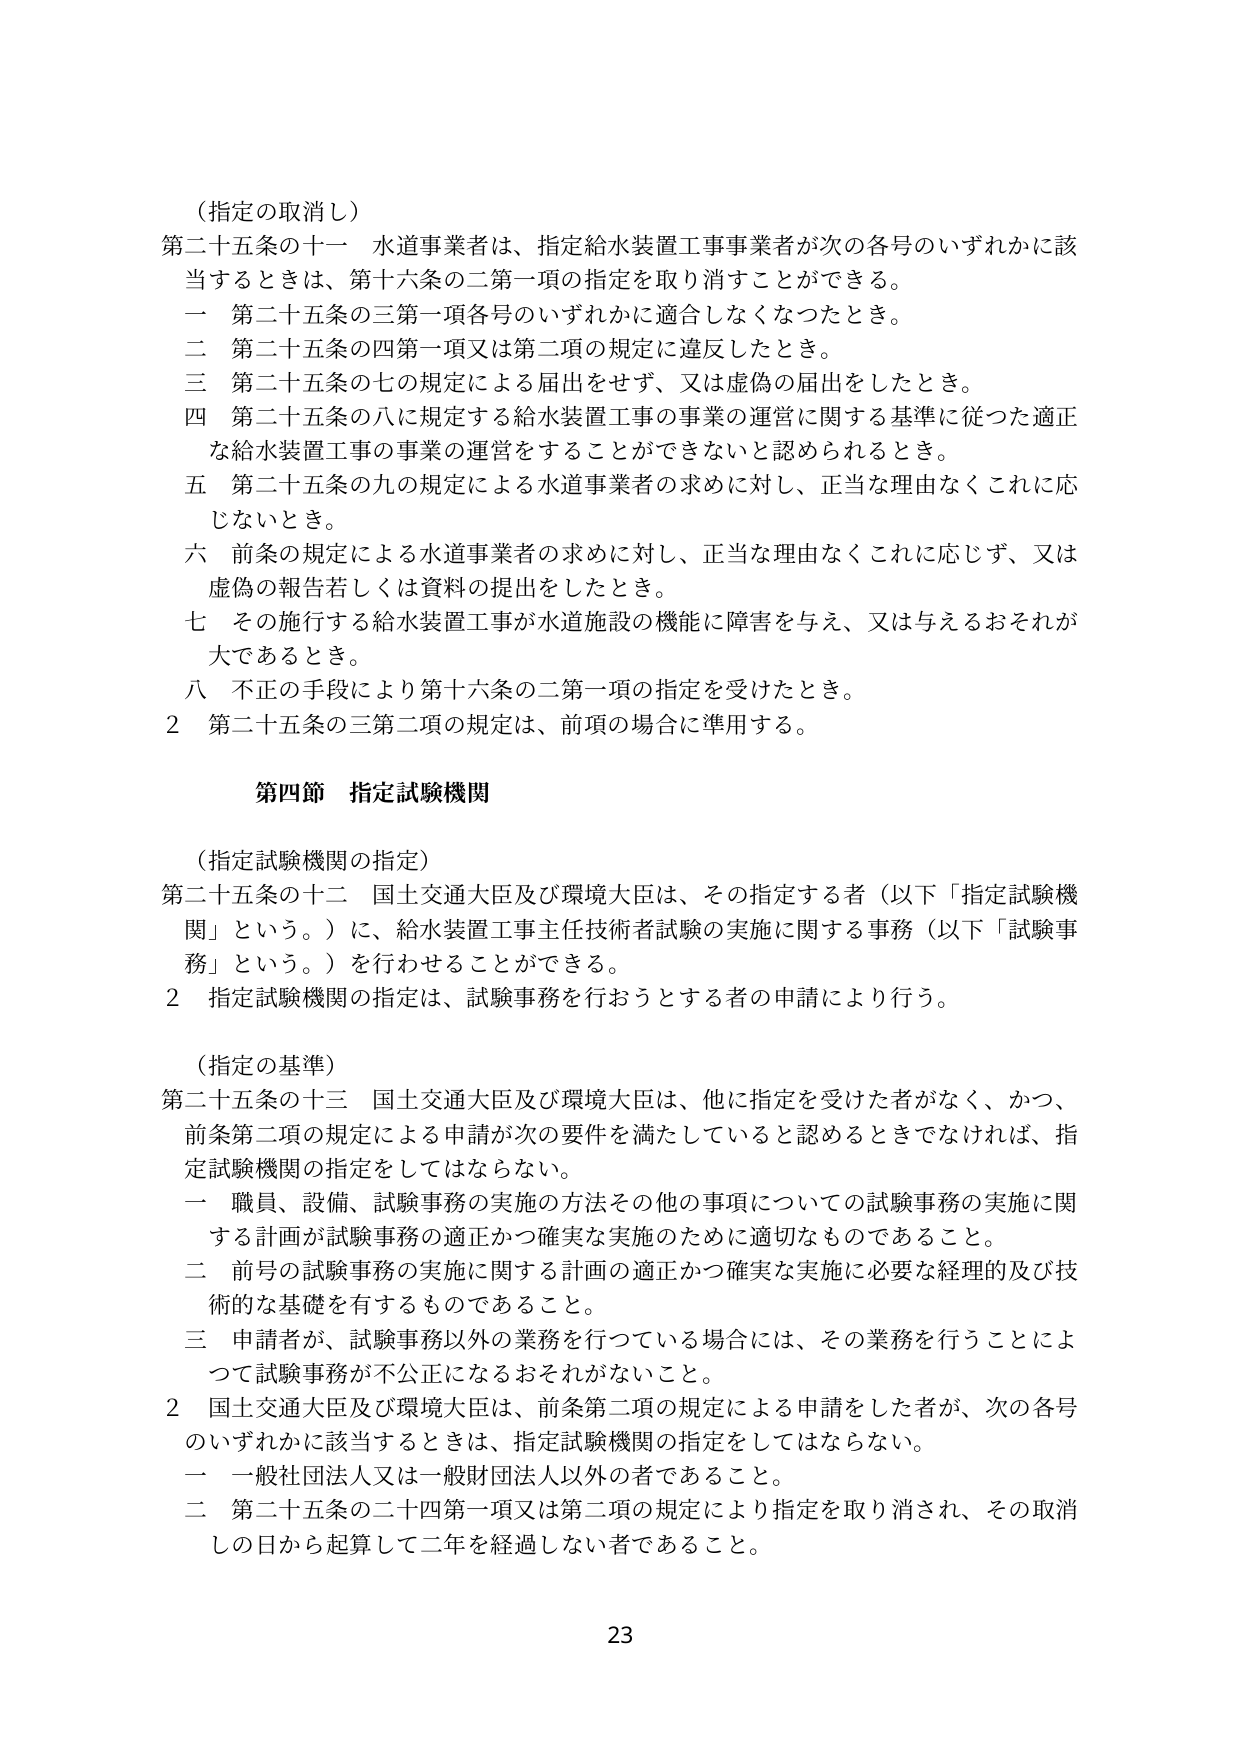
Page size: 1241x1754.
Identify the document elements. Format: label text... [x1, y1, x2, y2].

text 二 第二十五条の二十四第一項又は第二項の規定により指定を取り消され、その取消しの日から起算して二年を経過しない者であること。 [184, 1492, 1079, 1560]
text 七 その施行する給水装置工事が水道施設の機能に障害を与え、又は与えるおそれが大であるとき。 [184, 604, 1079, 672]
text 一 一般社団法人又は一般財団法人以外の者であること。 [184, 1458, 1079, 1492]
text 第二十五条の十一 水道事業者は、指定給水装置工事事業者が次の各号のいずれかに該当するときは、第十六条の二第一項の指定を取り消すことができる。 [161, 228, 1079, 296]
text 六 前条の規定による水道事業者の求めに対し、正当な理由なくこれに応じず、又は虚偽の報告若しくは資料の提出をしたとき。 [184, 535, 1079, 604]
text 二 第二十五条の四第一項又は第二項の規定に違反したとき。 [184, 330, 1079, 364]
text 第二十五条の十三 国土交通大臣及び環境大臣は、他に指定を受けた者がなく、かつ、前条第二項の規定による申請が次の要件を満たしていると認めるときでなければ、指定試験機関の指定をしてはならない。 [161, 1082, 1079, 1184]
text 四 第二十五条の八に規定する給水装置工事の事業の運営に関する基準に従つた適正な給水装置工事の事業の運営をすることができないと認められるとき。 [184, 399, 1079, 467]
text （指定の取消し） [184, 194, 1079, 228]
text 三 第二十五条の七の規定による届出をせず、又は虚偽の届出をしたとき。 [184, 364, 1079, 399]
text 第四節 指定試験機関 [253, 774, 1079, 809]
text 五 第二十五条の九の規定による水道事業者の求めに対し、正当な理由なくこれに応じないとき。 [184, 467, 1079, 535]
text ２ 国土交通大臣及び環境大臣は、前条第二項の規定による申請をした者が、次の各号のいずれかに該当するときは、指定試験機関の指定をしてはならない。 [161, 1389, 1079, 1458]
text 二 前号の試験事務の実施に関する計画の適正かつ確実な実施に必要な経理的及び技術的な基礎を有するものであること。 [184, 1253, 1079, 1321]
text ２ 指定試験機関の指定は、試験事務を行おうとする者の申請により行う。 [161, 979, 1079, 1014]
text （指定の基準） [184, 1048, 1079, 1082]
text （指定試験機関の指定） [184, 843, 1079, 877]
text ２ 第二十五条の三第二項の規定は、前項の場合に準用する。 [161, 706, 1079, 740]
text 八 不正の手段により第十六条の二第一項の指定を受けたとき。 [184, 672, 1079, 706]
text 一 職員、設備、試験事務の実施の方法その他の事項についての試験事務の実施に関する計画が試験事務の適正かつ確実な実施のために適切なものであること。 [184, 1184, 1079, 1253]
text 一 第二十五条の三第一項各号のいずれかに適合しなくなつたとき。 [184, 296, 1079, 330]
text 三 申請者が、試験事務以外の業務を行つている場合には、その業務を行うことによつて試験事務が不公正になるおそれがないこと。 [184, 1321, 1079, 1389]
text 第二十五条の十二 国土交通大臣及び環境大臣は、その指定する者（以下「指定試験機関」という。）に、給水装置工事主任技術者試験の実施に関する事務（以下「試験事務」という。）を行わせることができる。 [161, 877, 1079, 979]
